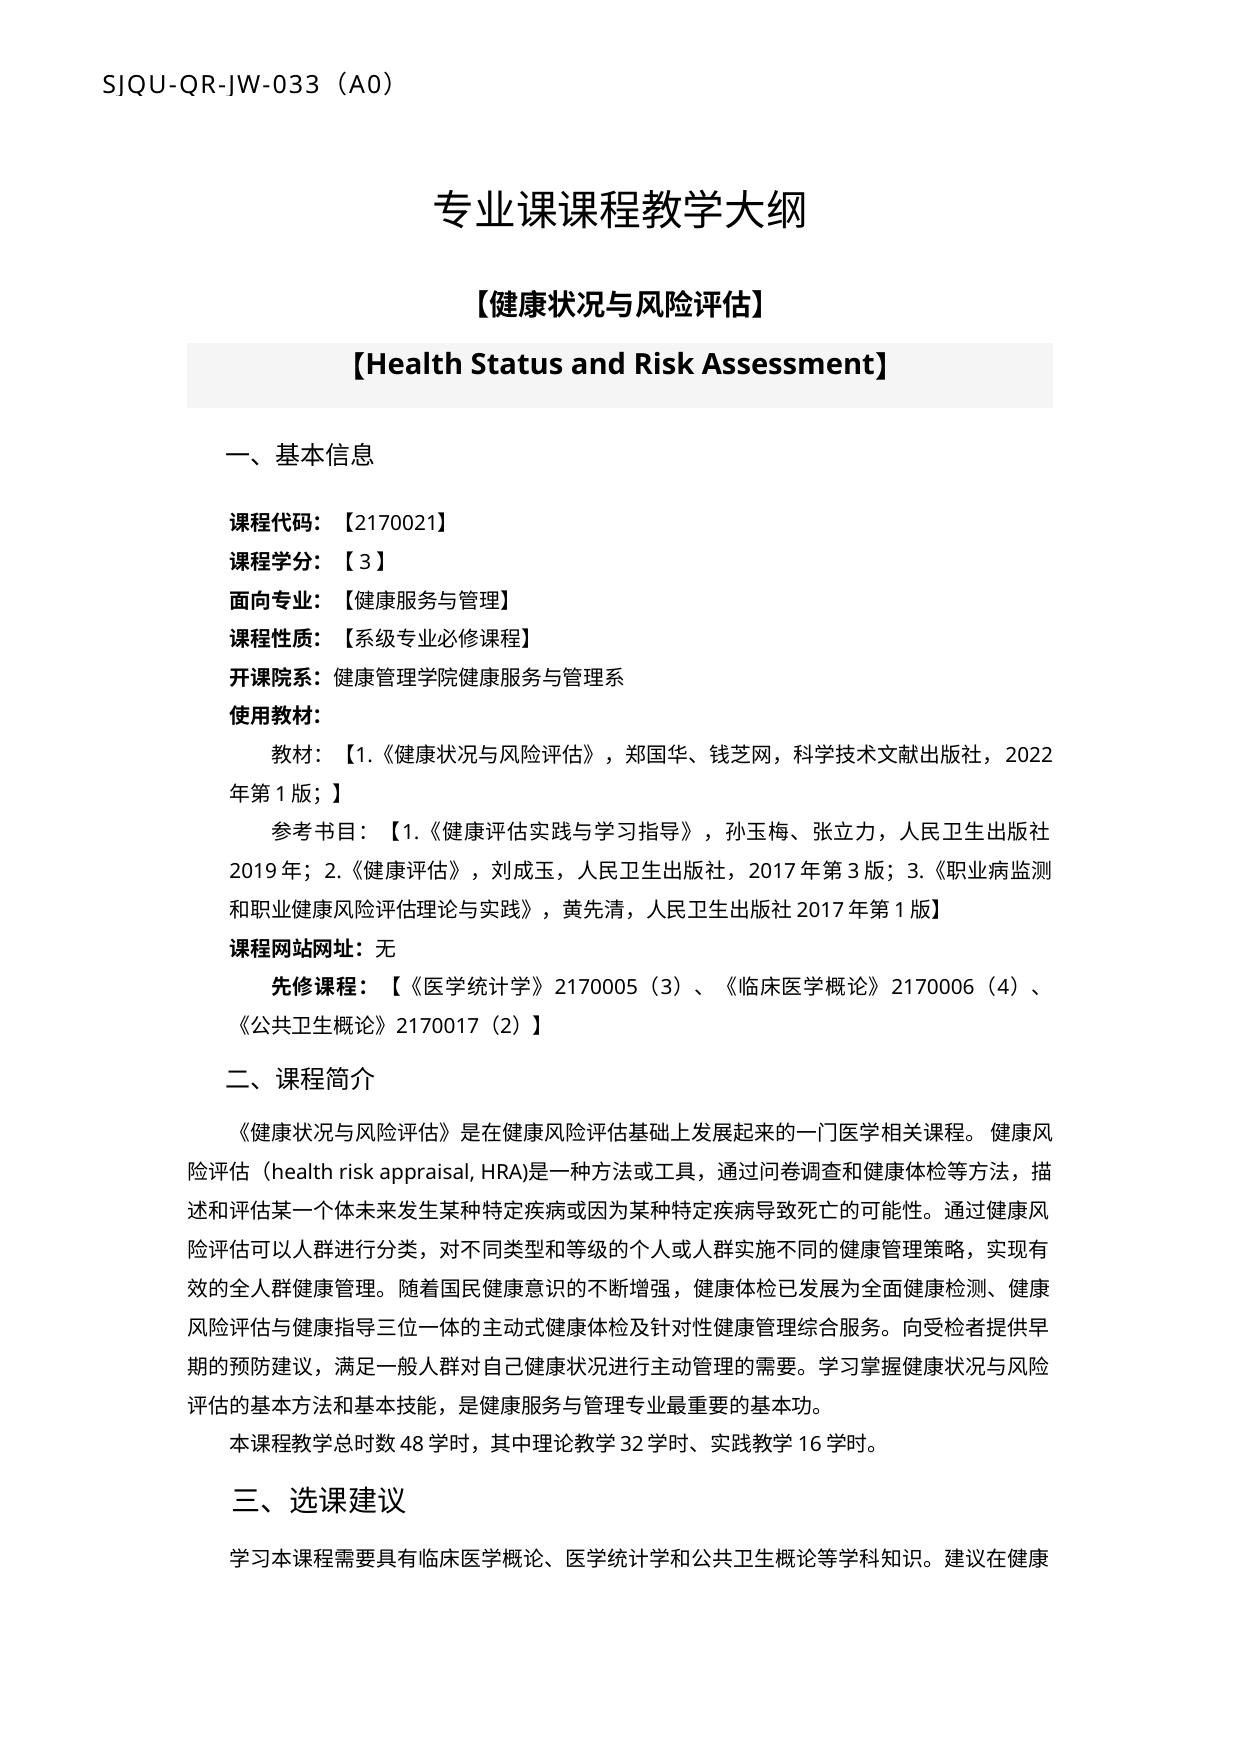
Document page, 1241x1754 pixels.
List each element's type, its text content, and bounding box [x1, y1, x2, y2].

text 课程性质：【系级专业必修课程】 [187, 621, 1053, 654]
text 教材：【1.《健康状况与风险评估》，郑国华、钱芝网，科学技术文献出版社，2022年第1版；】 [229, 737, 1053, 808]
text 一、基本信息 [187, 421, 1053, 486]
text 课程网站网址：无 [187, 931, 1053, 963]
text 课程学分：【 3 】 [187, 544, 1053, 577]
text 参考书目：【1.《健康评估实践与学习指导》，孙玉梅、张立力，人民卫生出版社 2019年；2.《健康评估》，刘成玉，人民卫生出版社，2017年第3版；3.《职业病监测和职业健康风险评估理论与实践》，黄先清，人民卫生出版社 2017年第1版】 [229, 814, 1053, 925]
text 本课程教学总时数48学时，其中理论教学32学时、实践教学16学时。 [187, 1427, 1053, 1459]
text 先修课程：【《医学统计学》2170005（3）、《临床医学概论》2170006（4）、《公共卫生概论》2170017（2）】 [229, 969, 1053, 1041]
text 开课院系：健康管理学院健康服务与管理系 [187, 660, 1053, 692]
text 二、课程简介 [187, 1059, 1053, 1096]
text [187, 1541, 1053, 1573]
text 专业课课程教学大纲 [187, 174, 1053, 239]
text 《健康状况与风险评估》是在健康风险评估基础上发展起来的一门医学相关课程。健康风险评估（health risk appraisal, HRA)是一种方法或工具，通过问卷调查和健康体检等方法，描述和评估某一个体未来发生某种特定疾病或因为某种特定疾病导致死亡的可能性。通过健康风险评估可以人群进行分类，对不同类型和等级的个人或人群实施不同的健康管理策略，实现有效的全人群健康管理。随着国民健康意识的不断增强，健康体检已发展为全面健康检测、健康风险评估与健康指导三位一体的主动式健康体检及针对性健康管理综合服务。向受检者提供早期的预防建议，满足一般人群对自己健康状况进行主动管理的需要。学习掌握健康状况与风险评估的基本方法和基本技能，是健康服务与管理专业最重要的基本功。 [187, 1115, 1053, 1421]
text 三、选课建议 [187, 1478, 1053, 1520]
text 面向专业：【健康服务与管理】 [187, 583, 1053, 615]
text 【健康状况与风险评估】 [187, 270, 1053, 335]
text 课程代码：【2170021】 [187, 506, 1053, 538]
text 【Health Status and Risk Assessment】 [187, 343, 1053, 408]
text 使用教材： [187, 698, 1053, 731]
